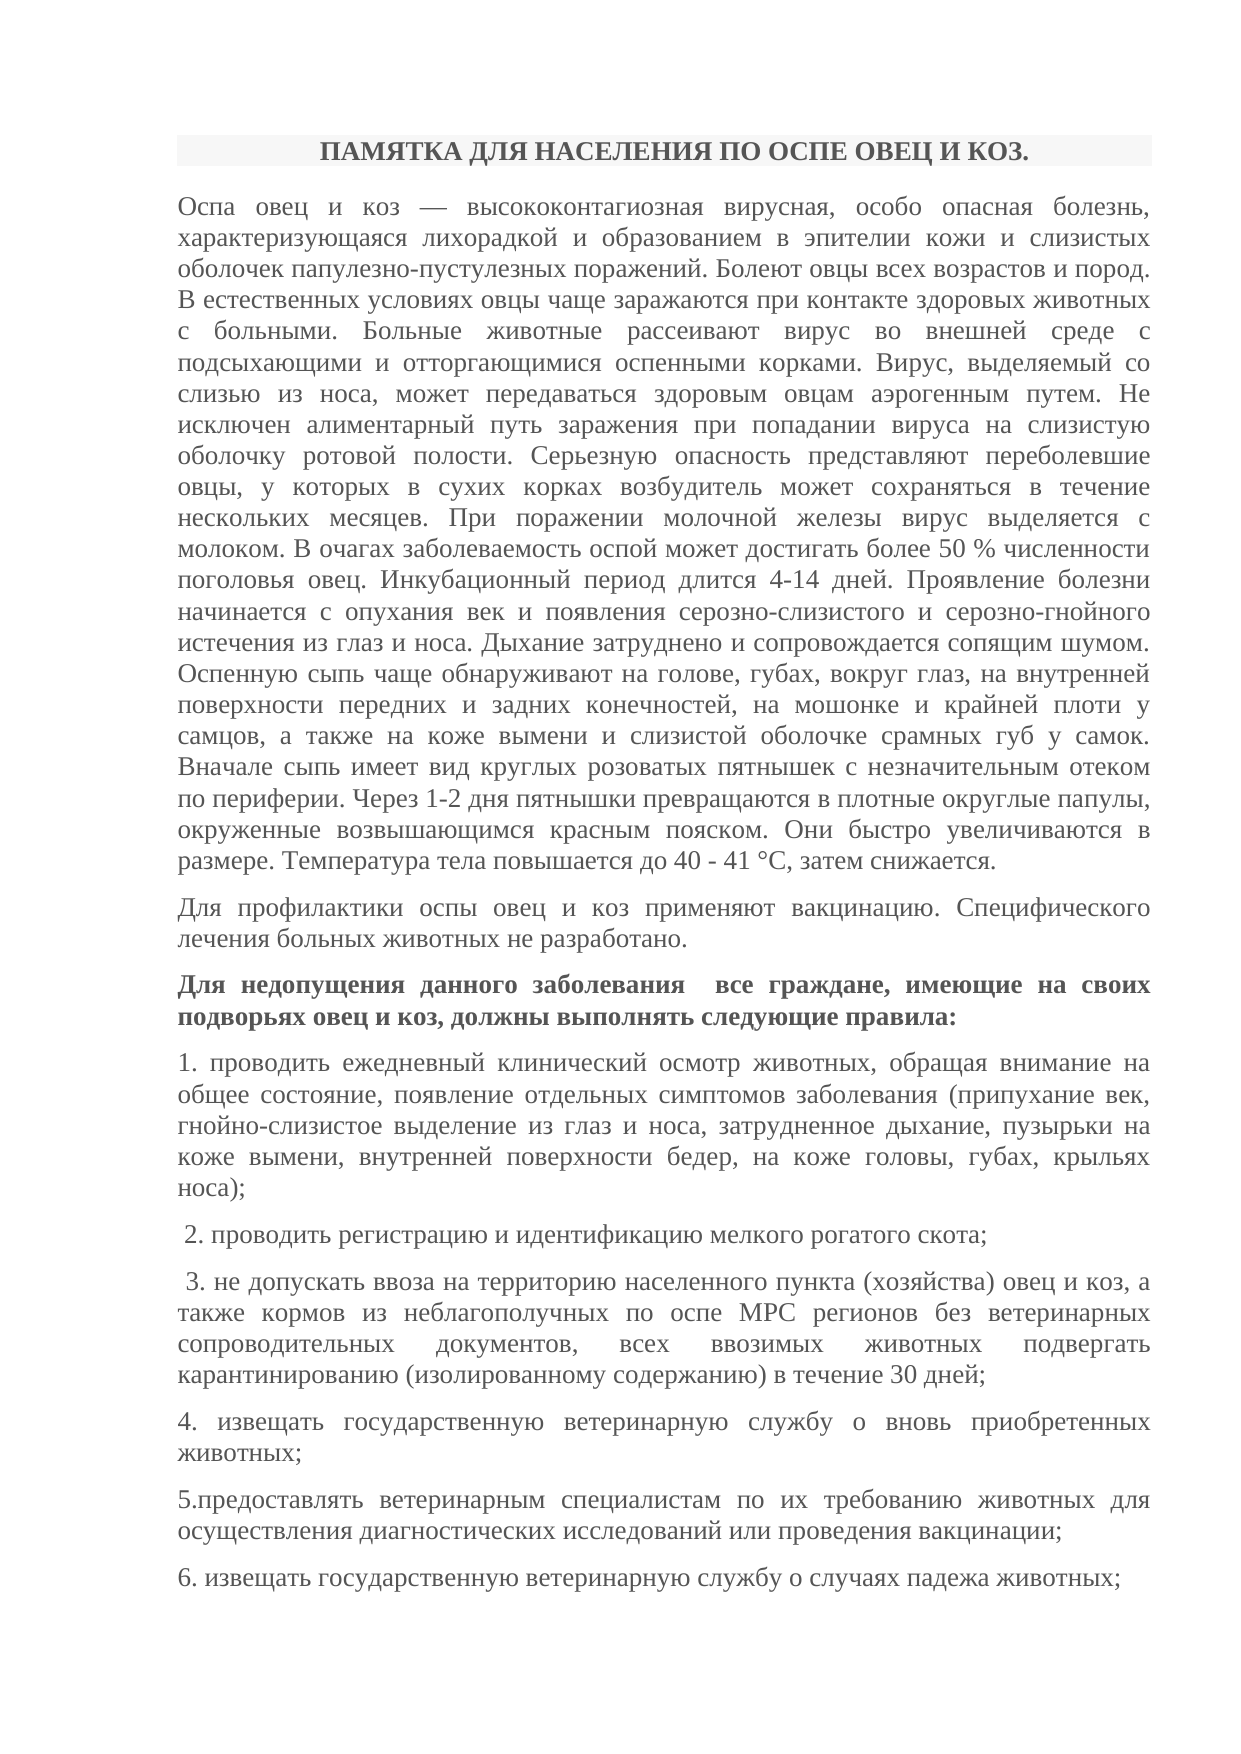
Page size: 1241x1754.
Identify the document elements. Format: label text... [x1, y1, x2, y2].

text 1. проводить ежедневный клинический осмотр животных, обращая внимание на общее состояние, появление отдельных симптомов заболевания (припухание век, гнойно-слизистое выделение из глаз и носа, затрудненное дыхание, пузырьки на коже вымени, внутренней поверхности бедер, на коже головы, губах, крыльях носа); [177, 1047, 1152, 1202]
list ПАМЯТКА ДЛЯ НАСЕЛЕНИЯ ПО ОСПЕ ОВЕЦ И КОЗ. [177, 135, 1152, 166]
text Для недопущения данного заболевания все граждане, имеющие на своих подворьях овец и коз, должны выполнять следующие правила: [177, 969, 1152, 1031]
text 6. извещать государственную ветеринарную службу о случаях падежа животных; [177, 1561, 1152, 1592]
text 5.предоставлять ветеринарным специалистам по их требованию животных для осуществления диагностических исследований или проведения вакцинации; [177, 1483, 1152, 1545]
text 2. проводить регистрацию и идентификацию мелкого рогатого скота; [177, 1218, 1152, 1249]
text Оспа овец и коз — высококонтагиозная вирусная, особо опасная болезнь, характеризующаяся лихорадкой и образованием в эпителии кожи и слизистых оболочек папулезно-пустулезных поражений. Болеют овцы всех возрастов и пород. В естественных условиях овцы чаще заражаются при контакте здоровых животных с больными. Больные животные рассеивают вирус во внешней среде с подсыхающими и отторгающимися оспенными корками. Вирус, выделяемый со слизью из носа, может передаваться здоровым овцам аэрогенным путем. Не исключен алиментарный путь заражения при попадании вируса на слизистую оболочку ротовой полости. Серьезную опасность представляют переболевшие овцы, у которых в сухих корках возбудитель может сохраняться в течение нескольких месяцев. При поражении молочной железы вирус выделяется с молоком. В очагах заболеваемость оспой может достигать более 50 % численности поголовья овец. Инкубационный период длится 4-14 дней. Проявление болезни начинается с опухания век и появления серозно-слизистого и серозно-гнойного истечения из глаз и носа. Дыхание затруднено и сопровождается сопящим шумом. Оспенную сыпь чаще обнаруживают на голове, губах, вокруг глаз, на внутренней поверхности передних и задних конечностей, на мошонке и крайней плоти у самцов, а также на коже вымени и слизистой оболочке срамных губ у самок. Вначале сыпь имеет вид круглых розоватых пятнышек с незначительным отеком по периферии. Через 1-2 дня пятнышки превращаются в плотные округлые папулы, окруженные возвышающимся красным пояском. Они быстро увеличиваются в размере. Температура тела повышается до 40 - 41 °С, затем снижается. [177, 190, 1152, 875]
text 4. извещать государственную ветеринарную службу о вновь приобретенных животных; [177, 1405, 1152, 1467]
text 3. не допускать ввоза на территорию населенного пункта (хозяйства) овец и коз, а также кормов из неблагополучных по оспе МРС регионов без ветеринарных сопроводительных документов, всех ввозимых животных подвергать карантинированию (изолированному содержанию) в течение 30 дней; [177, 1265, 1152, 1389]
text Для профилактики оспы овец и коз применяют вакцинацию. Специфического лечения больных животных не разработано. [177, 891, 1152, 953]
